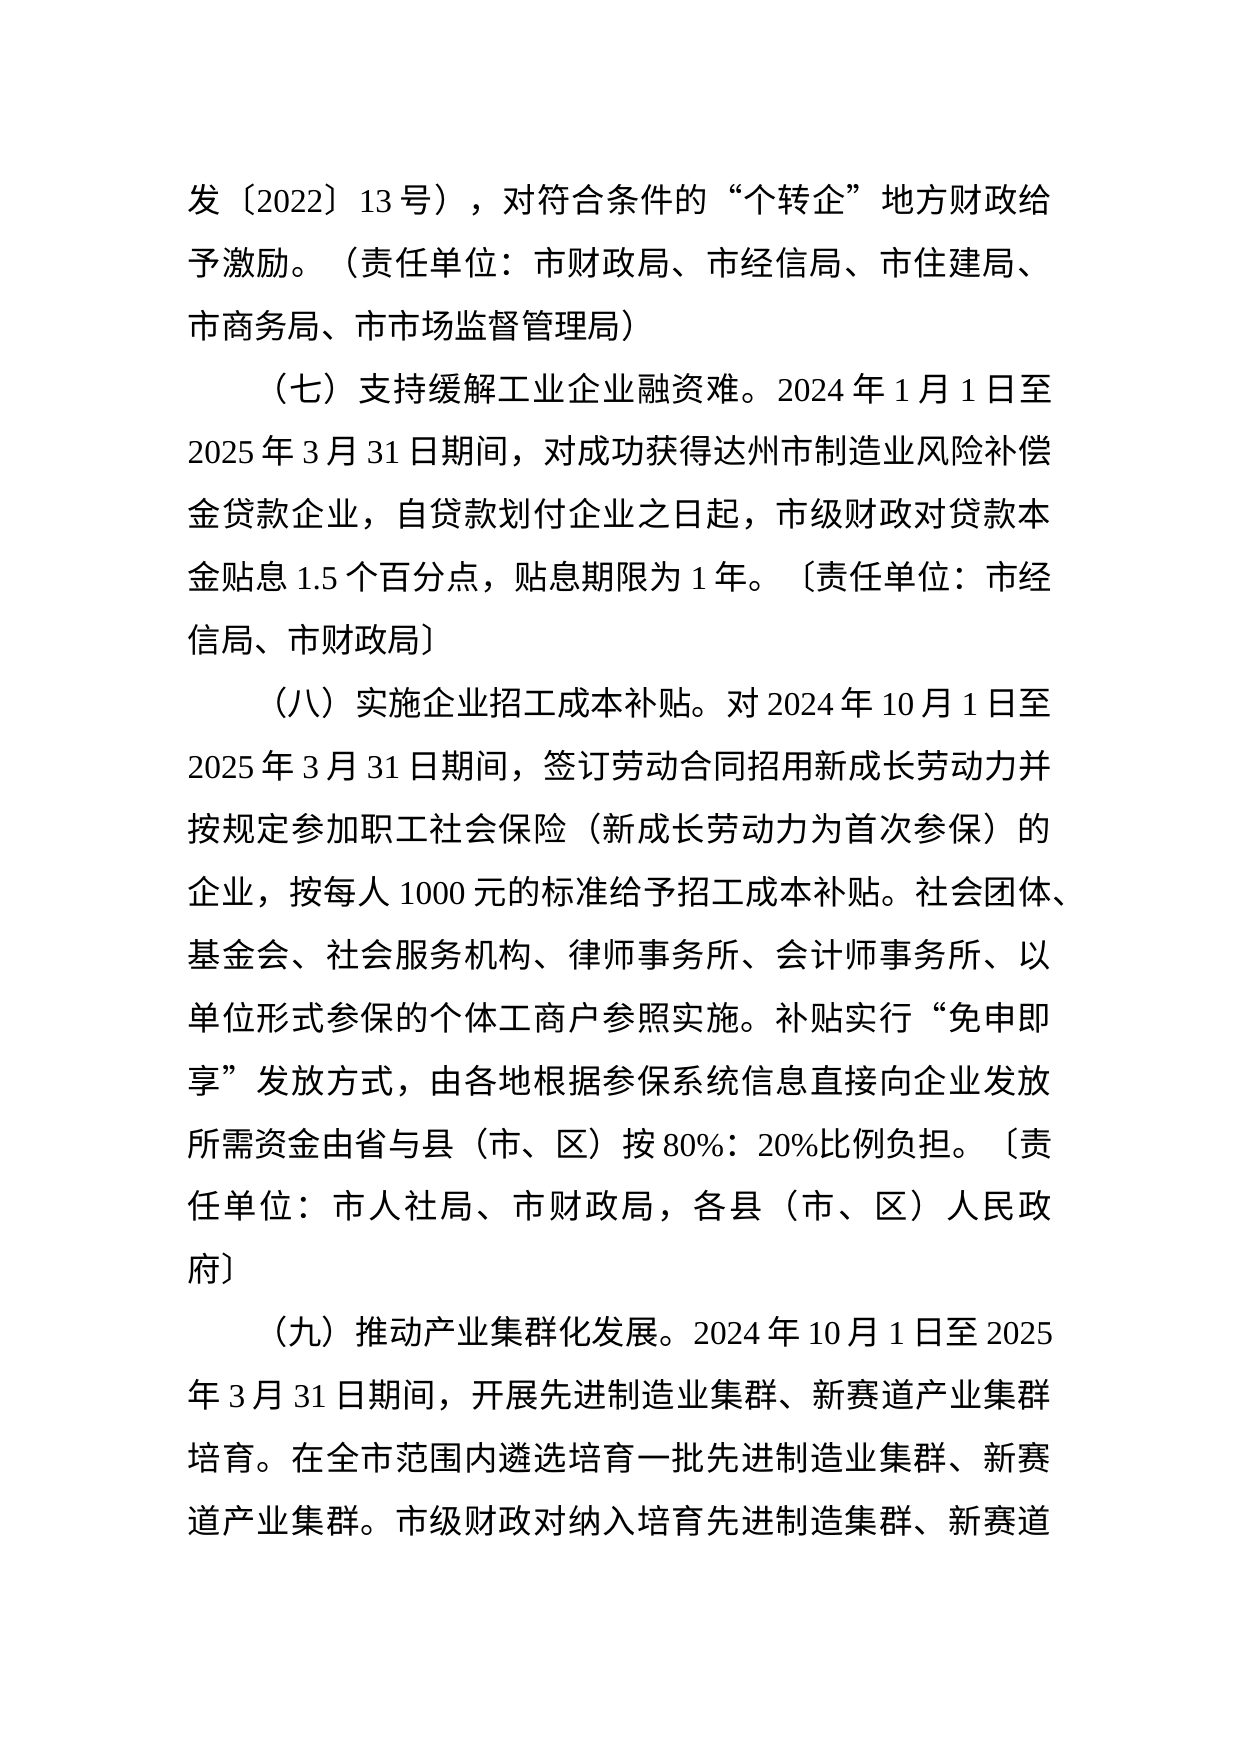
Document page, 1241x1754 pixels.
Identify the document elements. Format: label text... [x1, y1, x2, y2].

text （八）实施企业招工成本补贴。对2024年10月1日至2025年3月31日期间，签订劳动合同招用新成长劳动力并按规定参加职工社会保险（新成长劳动力为首次参保）的企业，按每人1000元的标准给予招工成本补贴。社会团体、基金会、社会服务机构、律师事务所、会计师事务所、以单位形式参保的个体工商户参照实施。补贴实行“免申即享”发放方式，由各地根据参保系统信息直接向企业发放。所需资金由省与县（市、区）按80%：20%比例负担。〔责任单位：市人社局、市财政局，各县（市、区）人民政府〕 [187, 665, 1053, 1294]
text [187, 162, 1053, 351]
text （七）支持缓解工业企业融资难。2024年1月1日至2025年3月31日期间，对成功获得达州市制造业风险补偿金贷款企业，自贷款划付企业之日起，市级财政对贷款本金贴息1.5个百分点，贴息期限为1年。〔责任单位：市经信局、市财政局〕 [187, 351, 1053, 665]
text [187, 1294, 1053, 1546]
